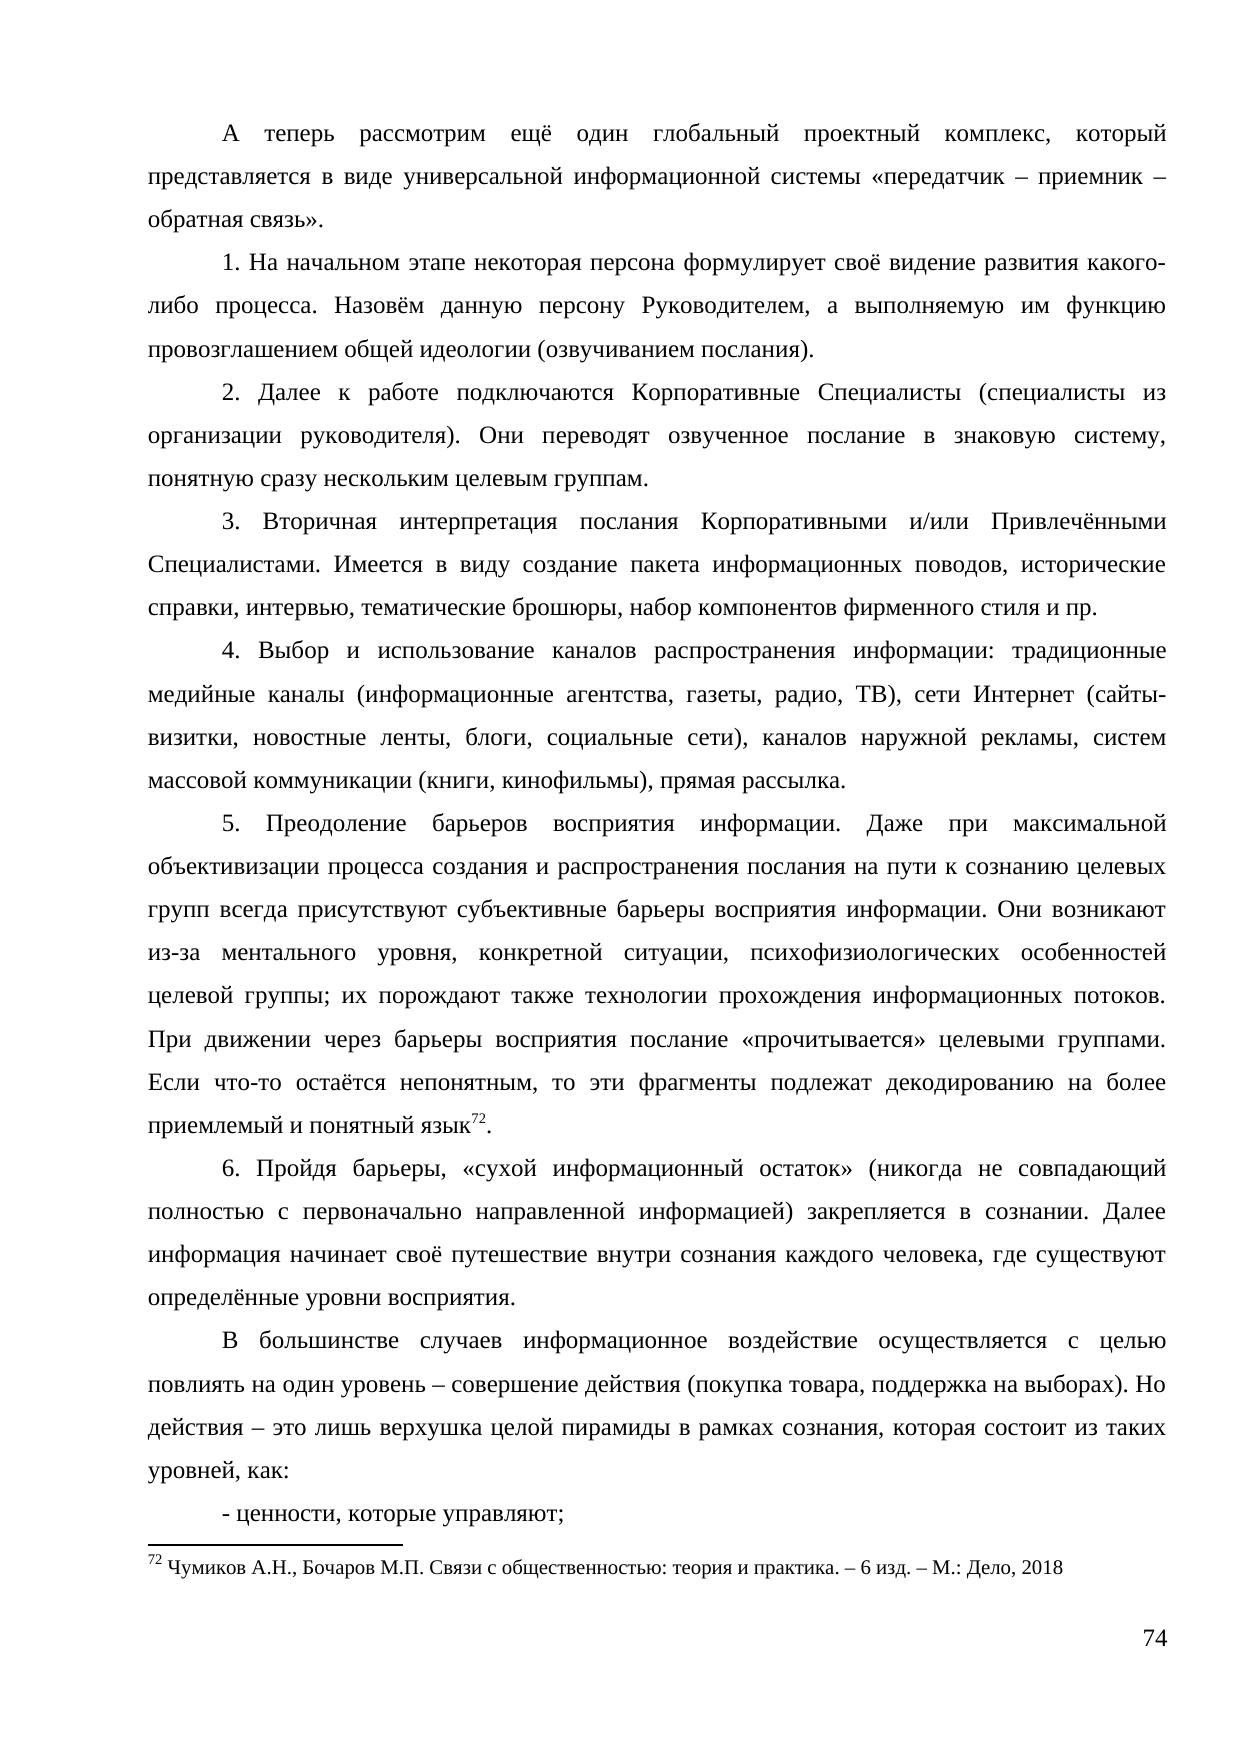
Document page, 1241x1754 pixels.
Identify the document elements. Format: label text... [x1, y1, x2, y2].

text 4. Выбор и использование каналов распространения информации: традиционные медийные каналы (информационные агентства, газеты, радио, ТВ), сети Интернет (сайты-визитки, новостные ленты, блоги, социальные сети), каналов наружной рекламы, систем массовой коммуникации (книги, кинофильмы), прямая рассылка. [148, 636, 1167, 794]
text 3. Вторичная интерпретация послания Корпоративными и/или Привлечёнными Специалистами. Имеется в виду создание пакета информационных поводов, исторические справки, интервью, тематические брошюры, набор компонентов фирменного стиля и пр. [148, 506, 1167, 621]
text 1. На начальном этапе некоторая персона формулирует своё видение развития какого-либо процесса. Назовём данную персону Руководителем, а выполняемую им функцию провозглашением общей идеологии (озвучиванием послания). [148, 247, 1167, 362]
text 6. Пройдя барьеры, «сухой информационный остаток» (никогда не совпадающий полностью с первоначально направленной информацией) закрепляется в сознании. Далее информация начинает своё путешествие внутри сознания каждого человека, где существуют определённые уровни восприятия. [148, 1153, 1167, 1311]
text - ценности, которые управляют; [148, 1498, 1167, 1527]
text 5. Преодоление барьеров восприятия информации. Даже при максимальной объективизации процесса создания и распространения послания на пути к сознанию целевых групп всегда присутствуют субъективные барьеры восприятия информации. Они возникают из-за ментального уровня, конкретной ситуации, психофизиологических особенностей целевой группы; их порождают также технологии прохождения информационных потоков. При движении через барьеры восприятия послание «прочитывается» целевыми группами. Если что-то остаётся непонятным, то эти фрагменты подлежат декодированию на более приемлемый и понятный язык. [148, 808, 1167, 1139]
text А теперь рассмотрим ещё один глобальный проектный комплекс, который представляется в виде универсальной информационной системы «передатчик – приемник – обратная связь». [148, 118, 1167, 233]
text 2. Далее к работе подключаются Корпоративные Специалисты (специалисты из организации руководителя). Они переводят озвученное послание в знаковую систему, понятную сразу нескольким целевым группам. [148, 377, 1167, 492]
text В большинстве случаев информационное воздействие осуществляется с целью повлиять на один уровень – совершение действия (покупка товара, поддержка на выборах). Но действия – это лишь верхушка целой пирамиды в рамках сознания, которая состоит из таких уровней, как: [148, 1326, 1167, 1484]
